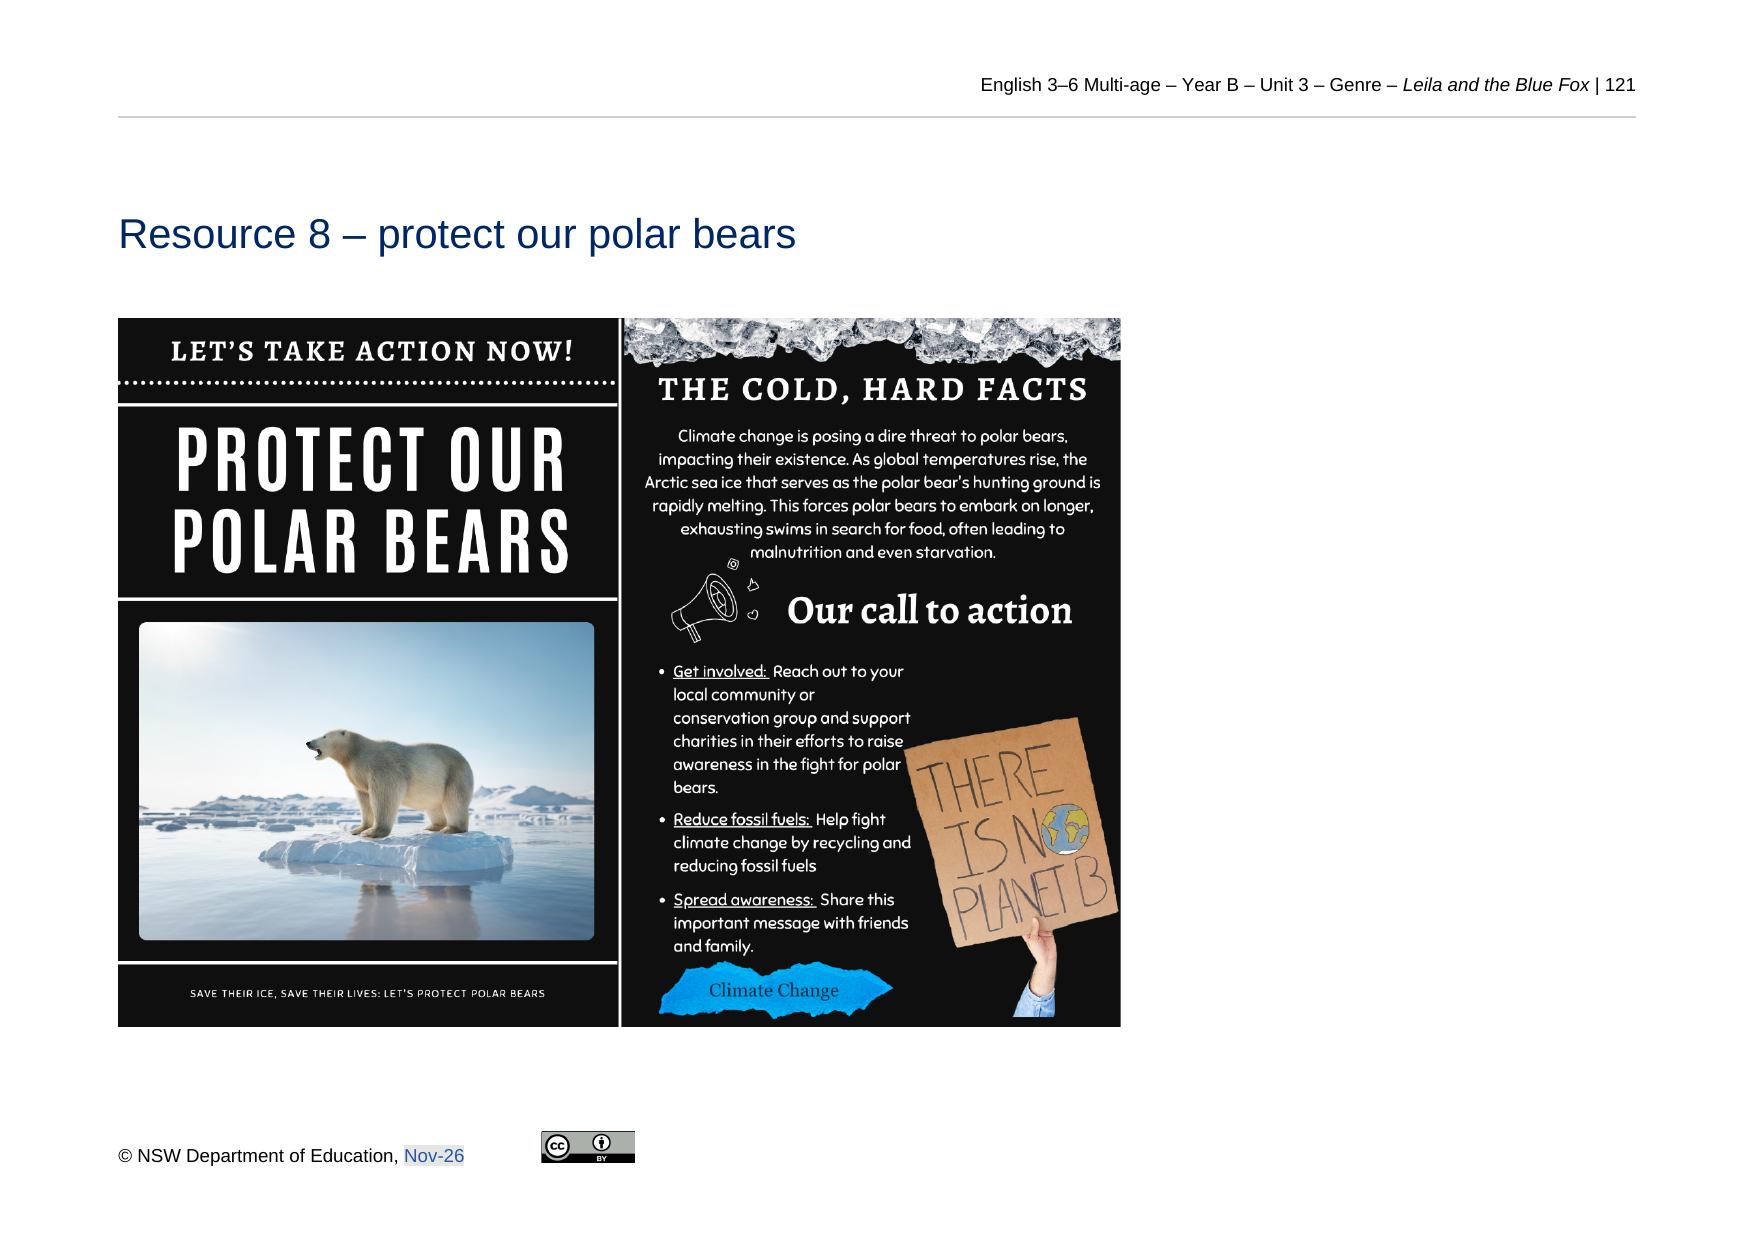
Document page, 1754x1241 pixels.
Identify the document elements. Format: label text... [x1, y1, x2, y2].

picture [118, 318, 1121, 1027]
subtitle Resource 8 – protect our polar bears [118, 209, 1636, 257]
picture [541, 1131, 635, 1163]
